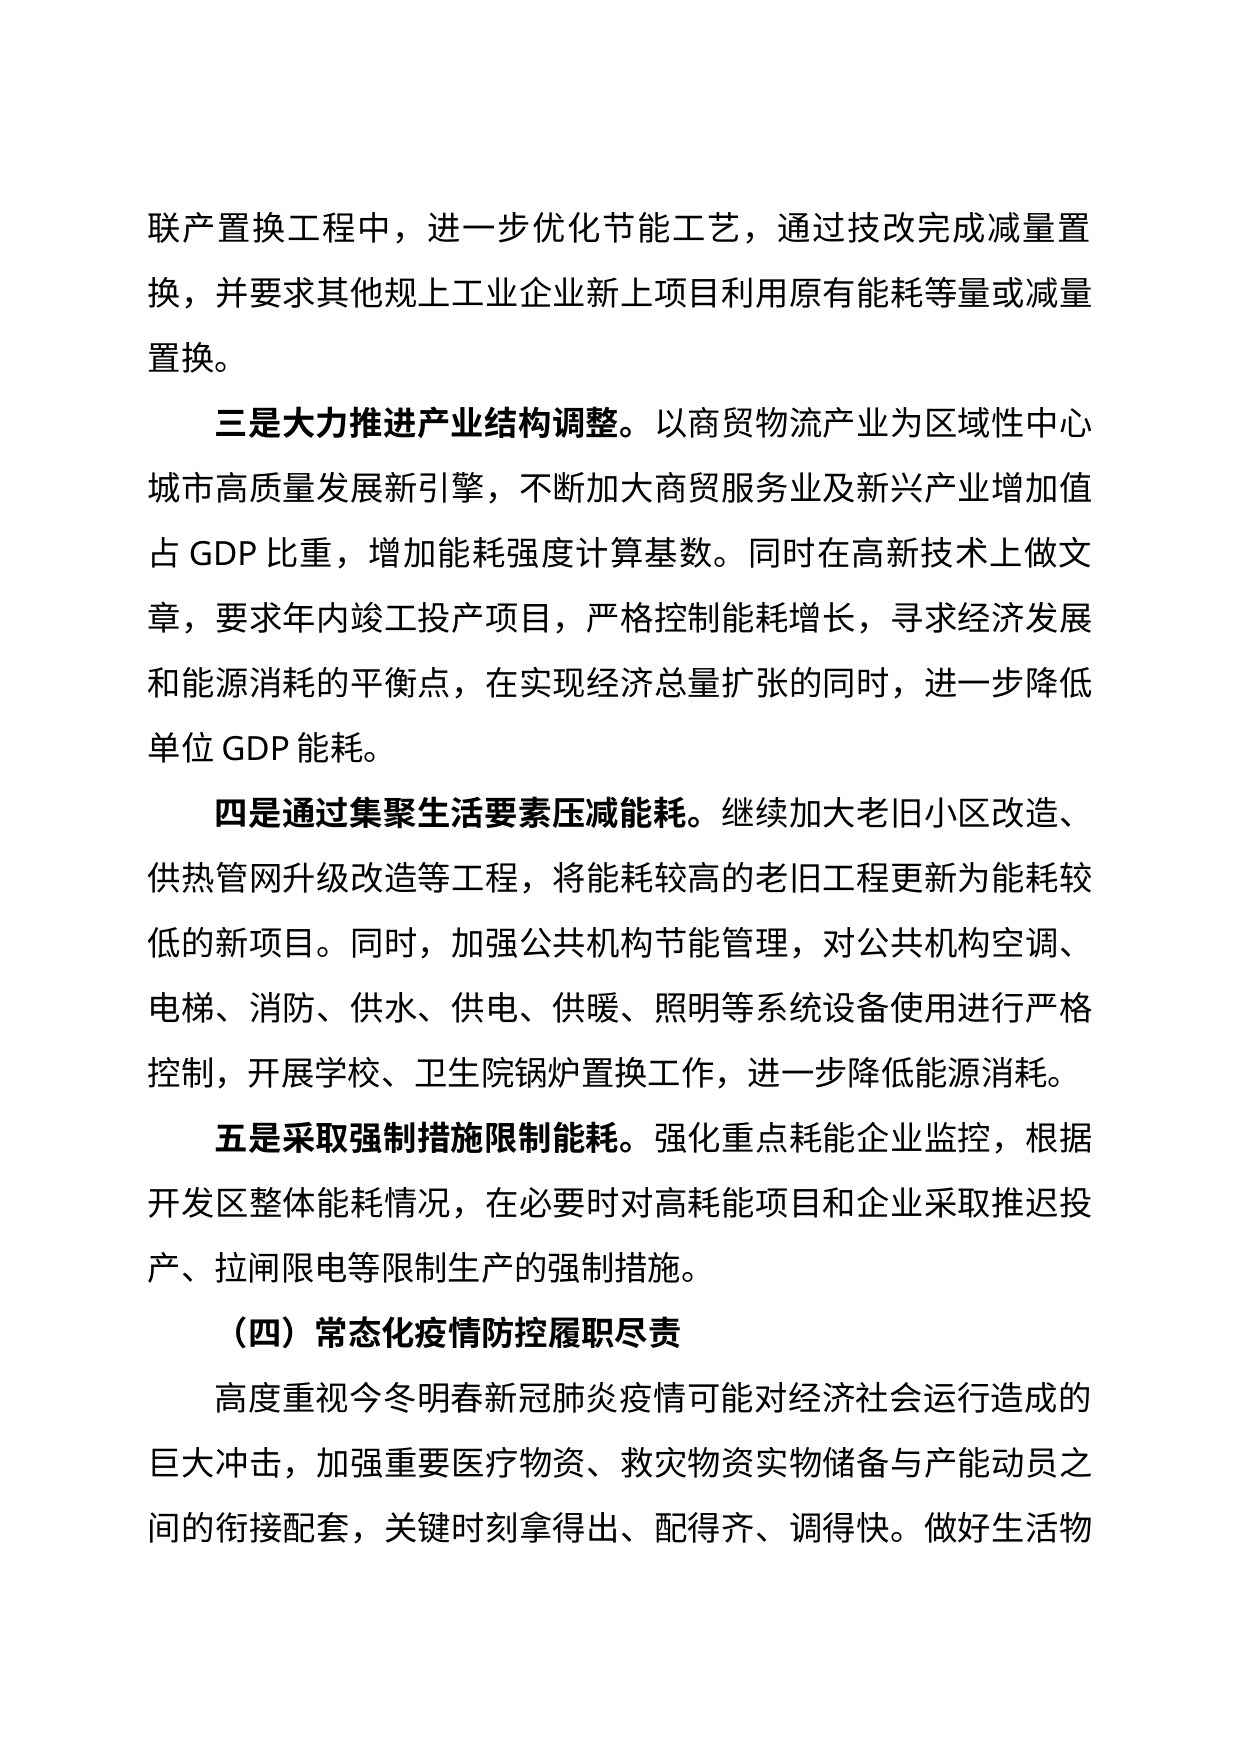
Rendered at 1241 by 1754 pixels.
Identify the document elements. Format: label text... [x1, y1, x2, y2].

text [148, 193, 1093, 388]
text 四是通过集聚生活要素压减能耗。继续加大老旧小区改造、供热管网升级改造等工程，将能耗较高的老旧工程更新为能耗较低的新项目。同时，加强公共机构节能管理，对公共机构空调、电梯、消防、供水、供电、供暖、照明等系统设备使用进行严格控制，开展学校、卫生院锅炉置换工作，进一步降低能源消耗。 [148, 778, 1093, 1103]
text 三是大力推进产业结构调整。以商贸物流产业为区域性中心城市高质量发展新引擎，不断加大商贸服务业及新兴产业增加值占GDP比重，增加能耗强度计算基数。同时在高新技术上做文章，要求年内竣工投产项目，严格控制能耗增长，寻求经济发展和能源消耗的平衡点，在实现经济总量扩张的同时，进一步降低单位GDP能耗。 [148, 388, 1093, 778]
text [148, 1363, 1093, 1558]
text 五是采取强制措施限制能耗。强化重点耗能企业监控，根据开发区整体能耗情况，在必要时对高耗能项目和企业采取推迟投产、拉闸限电等限制生产的强制措施。 [148, 1103, 1093, 1298]
text （四）常态化疫情防控履职尽责 [148, 1298, 1093, 1363]
